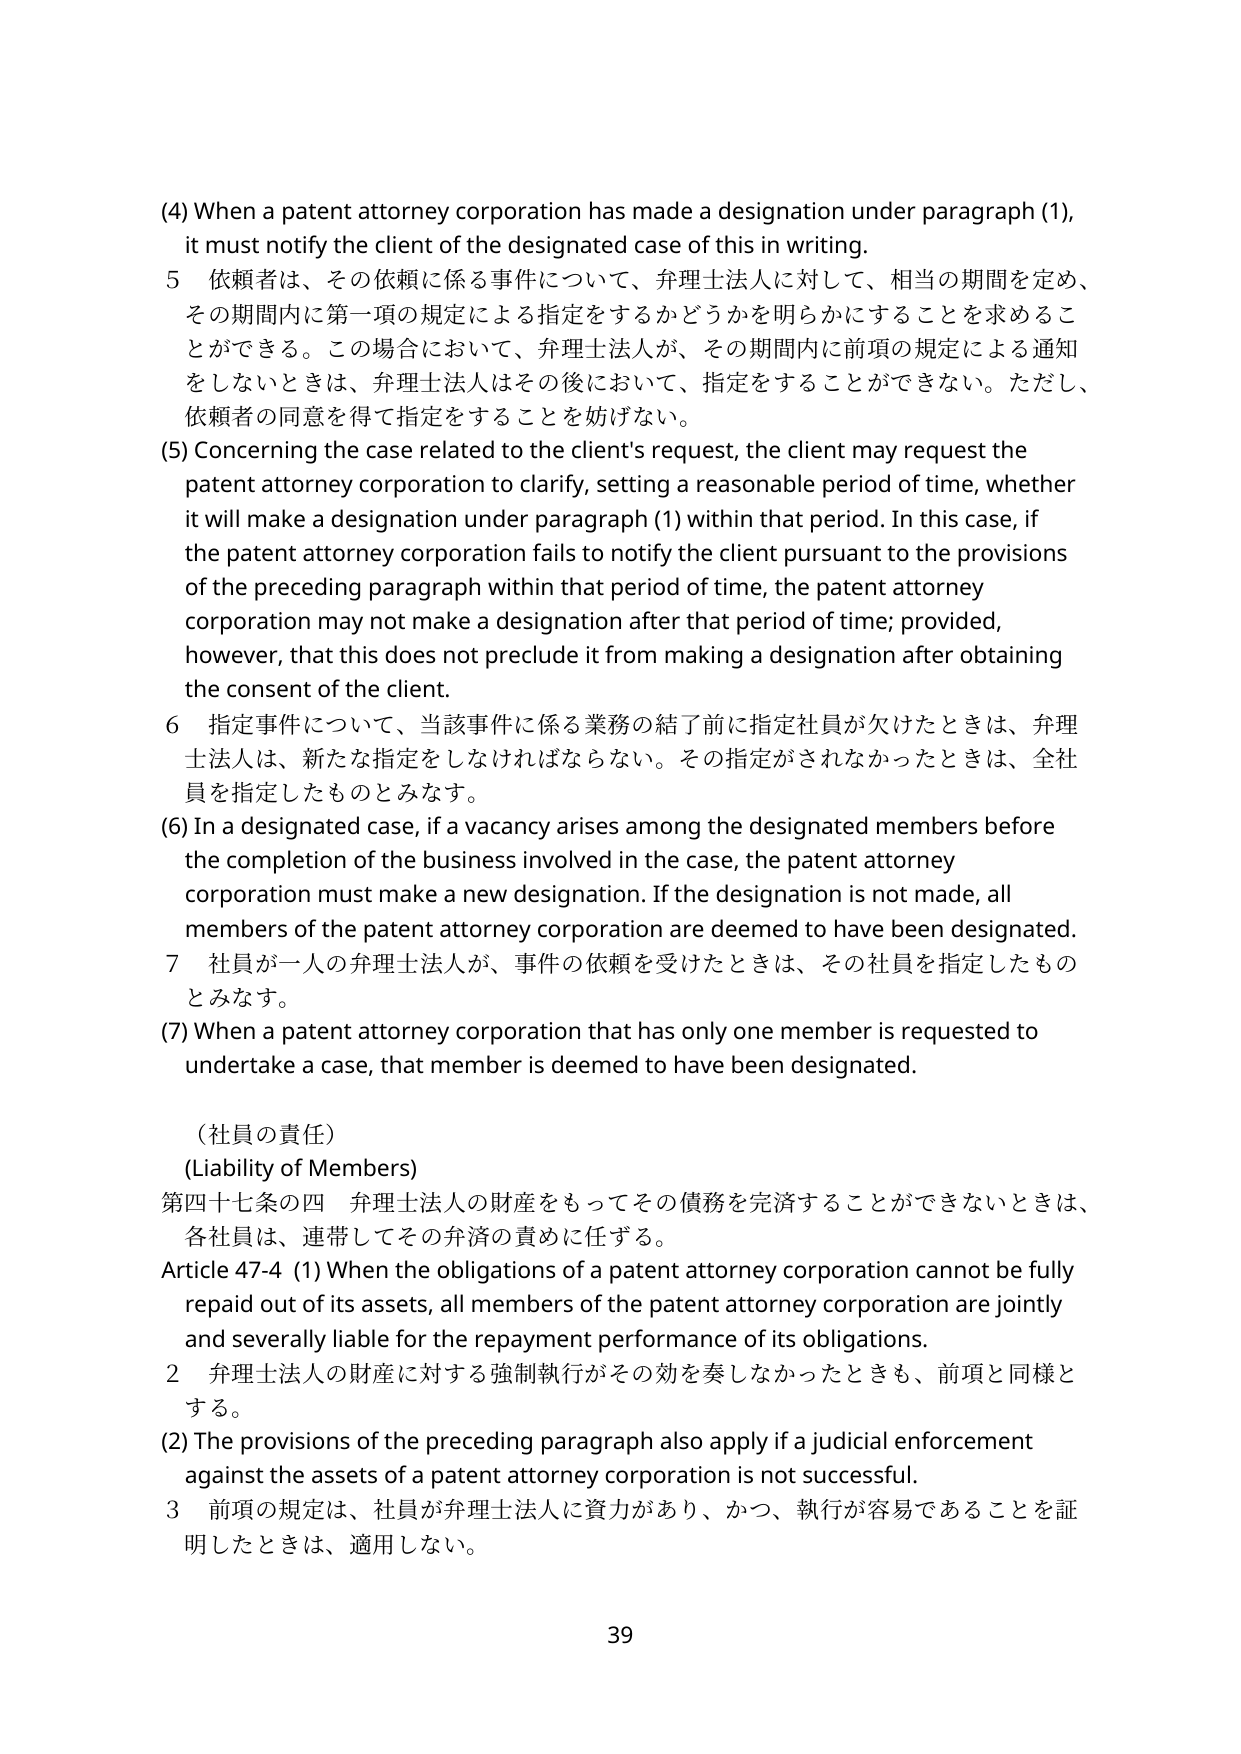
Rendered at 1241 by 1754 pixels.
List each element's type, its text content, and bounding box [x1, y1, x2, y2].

text (5) Concerning the case related to the client's request, the client may request the patent attorney corporation to clarify, setting a reasonable period of time, whether it will make a designation under paragraph (1) within that period. In this case, if the patent attorney corporation fails to notify the client pursuant to the provisions of the preceding paragraph within that period of time, the patent attorney corporation may not make a designation after that period of time; provided, however, that this does not preclude it from making a designation after obtaining the consent of the client. [161, 433, 1079, 706]
text (6) In a designated case, if a vacancy arises among the designated members before the completion of the business involved in the case, the patent attorney corporation must make a new designation. If the designation is not made, all members of the patent attorney corporation are deemed to have been designated. [161, 809, 1079, 945]
text ３ 前項の規定は、社員が弁理士法人に資力があり、かつ、執行が容易であることを証明したときは、適用しない。 [161, 1492, 1079, 1560]
text (Liability of Members) [184, 1150, 1079, 1184]
text Article 47-4 (1) When the obligations of a patent attorney corporation cannot be fully repaid out of its assets, all members of the patent attorney corporation are jointly and severally liable for the repayment performance of its obligations. [161, 1253, 1079, 1355]
text ７ 社員が一人の弁理士法人が、事件の依頼を受けたときは、その社員を指定したものとみなす。 [161, 945, 1079, 1014]
text ５ 依頼者は、その依頼に係る事件について、弁理士法人に対して、相当の期間を定め、その期間内に第一項の規定による指定をするかどうかを明らかにすることを求めることができる。この場合において、弁理士法人が、その期間内に前項の規定による通知をしないときは、弁理士法人はその後において、指定をすることができない。ただし、依頼者の同意を得て指定をすることを妨げない。 [161, 262, 1079, 433]
text (4) When a patent attorney corporation has made a designation under paragraph (1), it must notify the client of the designated case of this in writing. [161, 194, 1079, 262]
text ２ 弁理士法人の財産に対する強制執行がその効を奏しなかったときも、前項と同様とする。 [161, 1355, 1079, 1424]
text （社員の責任） [184, 1116, 1079, 1150]
text (7) When a patent attorney corporation that has only one member is requested to undertake a case, that member is deemed to have been designated. [161, 1014, 1079, 1082]
text ６ 指定事件について、当該事件に係る業務の結了前に指定社員が欠けたときは、弁理士法人は、新たな指定をしなければならない。その指定がされなかったときは、全社員を指定したものとみなす。 [161, 706, 1079, 809]
text (2) The provisions of the preceding paragraph also apply if a judicial enforcement against the assets of a patent attorney corporation is not successful. [161, 1424, 1079, 1492]
text 第四十七条の四 弁理士法人の財産をもってその債務を完済することができないときは、各社員は、連帯してその弁済の責めに任ずる。 [161, 1184, 1079, 1253]
